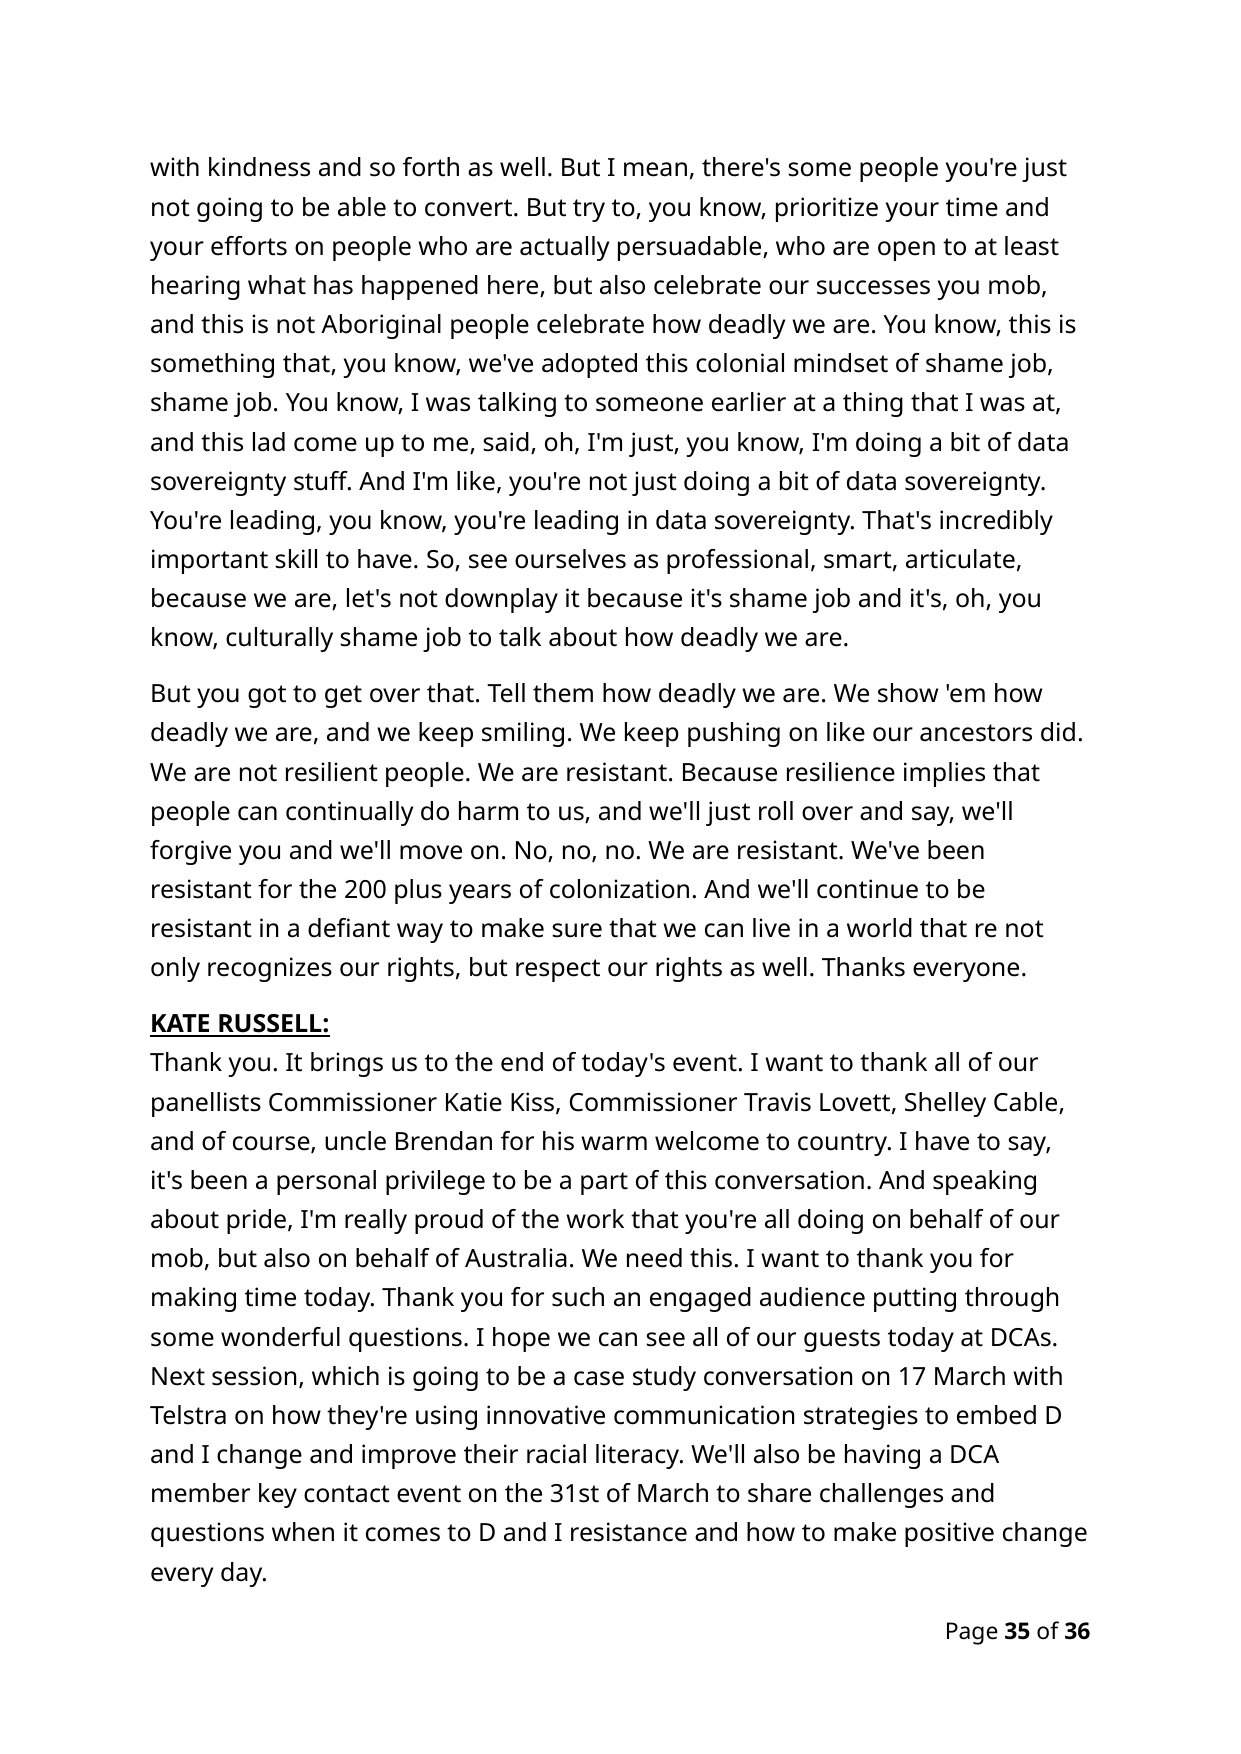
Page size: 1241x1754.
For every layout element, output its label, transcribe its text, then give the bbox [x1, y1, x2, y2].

text But you got to get over that. Tell them how deadly we are. We show 'em how deadly we are, and we keep smiling. We keep pushing on like our ancestors did. We are not resilient people. We are resistant. Because resilience implies that people can continually do harm to us, and we'll just roll over and say, we'll forgive you and we'll move on. No, no, no. We are resistant. We've been resistant for the 200 plus years of colonization. And we'll continue to be resistant in a defiant way to make sure that we can live in a world that re not only recognizes our rights, but respect our rights as well. Thanks everyone. [150, 676, 1090, 984]
text KATE RUSSELL: Thank you. It brings us to the end of today's event. I want to thank all of our panellists Commissioner Katie Kiss, Commissioner Travis Lovett, Shelley Cable, and of course, uncle Brendan for his warm welcome to country. I have to say, it's been a personal privilege to be a part of this conversation. And speaking about pride, I'm really proud of the work that you're all doing on behalf of our mob, but also on behalf of Australia. We need this. I want to thank you for making time today. Thank you for such an engaged audience putting through some wonderful questions. I hope we can see all of our guests today at DCAs. Next session, which is going to be a case study conversation on 17 March with Telstra on how they're using innovative communication strategies to embed D and I change and improve their racial literacy. We'll also be having a DCA member key contact event on the 31st of March to share challenges and questions when it comes to D and I resistance and how to make positive change every day. [150, 1006, 1090, 1588]
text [150, 150, 1090, 654]
